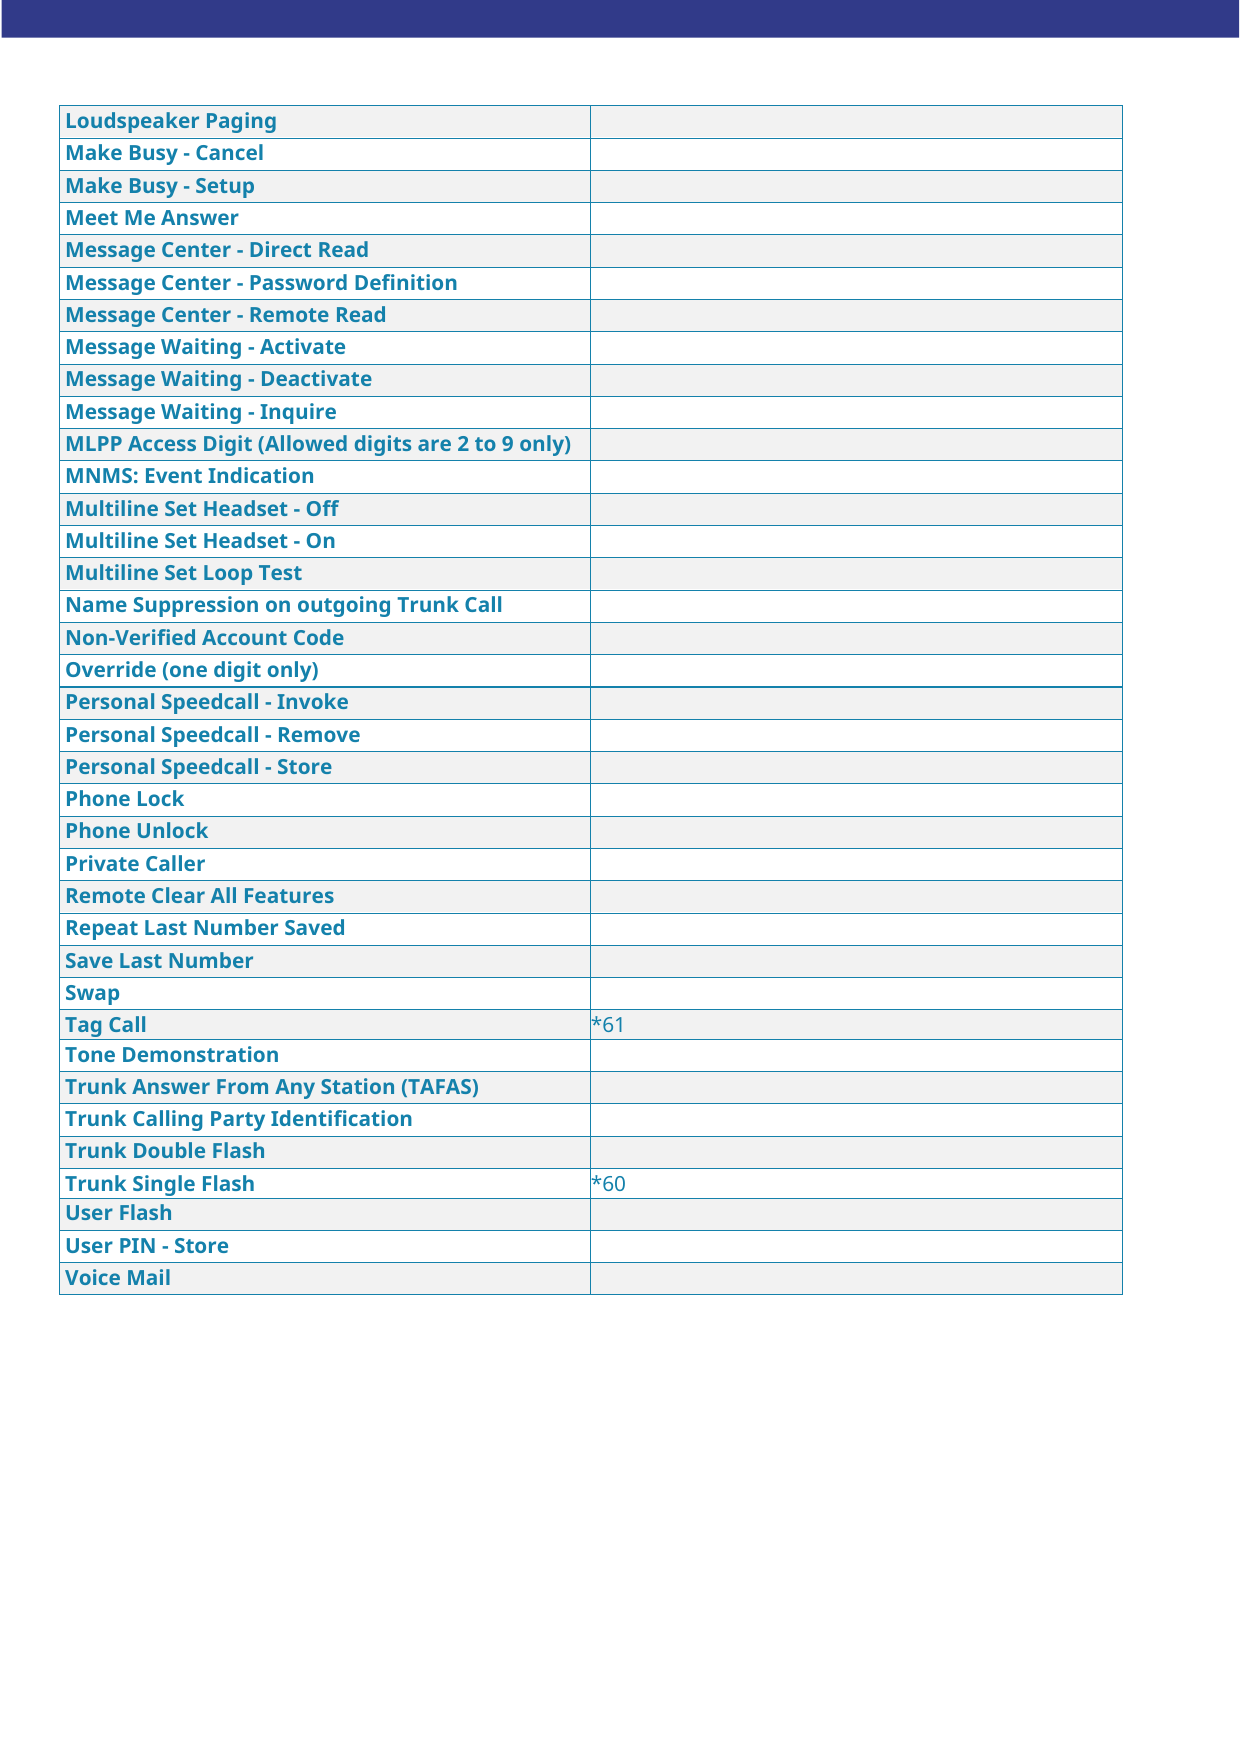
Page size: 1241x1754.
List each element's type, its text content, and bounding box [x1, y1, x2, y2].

table_cell [591, 300, 1122, 331]
table_cell Message Waiting - Deactivate [60, 365, 590, 396]
table_cell [591, 914, 1122, 945]
table_cell [591, 591, 1122, 622]
table_cell Trunk Single Flash [60, 1169, 590, 1197]
table_cell [591, 1263, 1122, 1294]
table_cell User Flash [60, 1199, 590, 1230]
table_cell [591, 623, 1122, 654]
table_cell [591, 655, 1122, 686]
table_cell [591, 268, 1122, 299]
table_cell Trunk Calling Party Identification [60, 1104, 590, 1136]
table_cell [591, 235, 1122, 267]
table_cell [591, 817, 1122, 848]
table_cell [591, 1072, 1122, 1103]
table_cell MLPP Access Digit (Allowed digits are 2 to 9 only) [60, 429, 590, 460]
table_cell Private Caller [60, 849, 590, 880]
table_cell Multiline Set Loop Test [60, 558, 590, 589]
table_cell Save Last Number [60, 946, 590, 977]
table_cell Make Busy - Setup [60, 171, 590, 202]
table_cell Personal Speedcall - Store [60, 752, 590, 783]
table_cell [591, 978, 1122, 1009]
table_cell [591, 881, 1122, 912]
table_cell MNMS: Event Indication [60, 461, 590, 493]
table_cell Phone Unlock [60, 817, 590, 848]
table_cell Personal Speedcall - Remove [60, 720, 590, 751]
table_cell Name Suppression on outgoing Trunk Call [60, 591, 590, 622]
table_cell Message Center - Password Definition [60, 268, 590, 299]
table_cell [591, 1040, 1122, 1071]
table_cell *60 [591, 1169, 1122, 1197]
table_cell [591, 397, 1122, 428]
table_cell [591, 1137, 1122, 1168]
table_cell [591, 688, 1122, 719]
table_cell Tone Demonstration [60, 1040, 590, 1071]
table_cell Trunk Answer From Any Station (TAFAS) [60, 1072, 590, 1103]
table_cell [591, 752, 1122, 783]
table_cell [591, 171, 1122, 202]
table_cell [591, 1199, 1122, 1230]
table_cell Meet Me Answer [60, 203, 590, 234]
table_cell Trunk Double Flash [60, 1137, 590, 1168]
table_cell Voice Mail [60, 1263, 590, 1294]
table_cell [591, 1104, 1122, 1136]
table_cell [591, 849, 1122, 880]
table_cell [591, 461, 1122, 493]
table_cell Message Center - Direct Read [60, 235, 590, 267]
table_cell [591, 365, 1122, 396]
table_cell Make Busy - Cancel [60, 139, 590, 170]
table_cell Tag Call [60, 1010, 590, 1039]
table_cell Message Center - Remote Read [60, 300, 590, 331]
table_cell [591, 203, 1122, 234]
table_cell Multiline Set Headset - Off [60, 494, 590, 525]
table_cell Non-Verified Account Code [60, 623, 590, 654]
table_cell Multiline Set Headset - On [60, 526, 590, 557]
table_cell Personal Speedcall - Invoke [60, 688, 590, 719]
table_cell Message Waiting - Activate [60, 332, 590, 363]
table_cell Phone Lock [60, 784, 590, 816]
table_cell Remote Clear All Features [60, 881, 590, 912]
table_cell [591, 526, 1122, 557]
table_cell Swap [60, 978, 590, 1009]
table_cell [591, 332, 1122, 363]
table_cell [591, 784, 1122, 816]
table_cell [591, 494, 1122, 525]
table_cell Loudspeaker Paging [60, 106, 590, 137]
table_cell [591, 1231, 1122, 1262]
table_cell *61 [591, 1010, 1122, 1039]
table_cell Override (one digit only) [60, 655, 590, 686]
table_cell Repeat Last Number Saved [60, 914, 590, 945]
table_cell [591, 106, 1122, 137]
table_cell [591, 558, 1122, 589]
table_cell [591, 946, 1122, 977]
table_cell [591, 139, 1122, 170]
table_cell [591, 720, 1122, 751]
table_cell Message Waiting - Inquire [60, 397, 590, 428]
table_cell [591, 429, 1122, 460]
table_cell User PIN - Store [60, 1231, 590, 1262]
